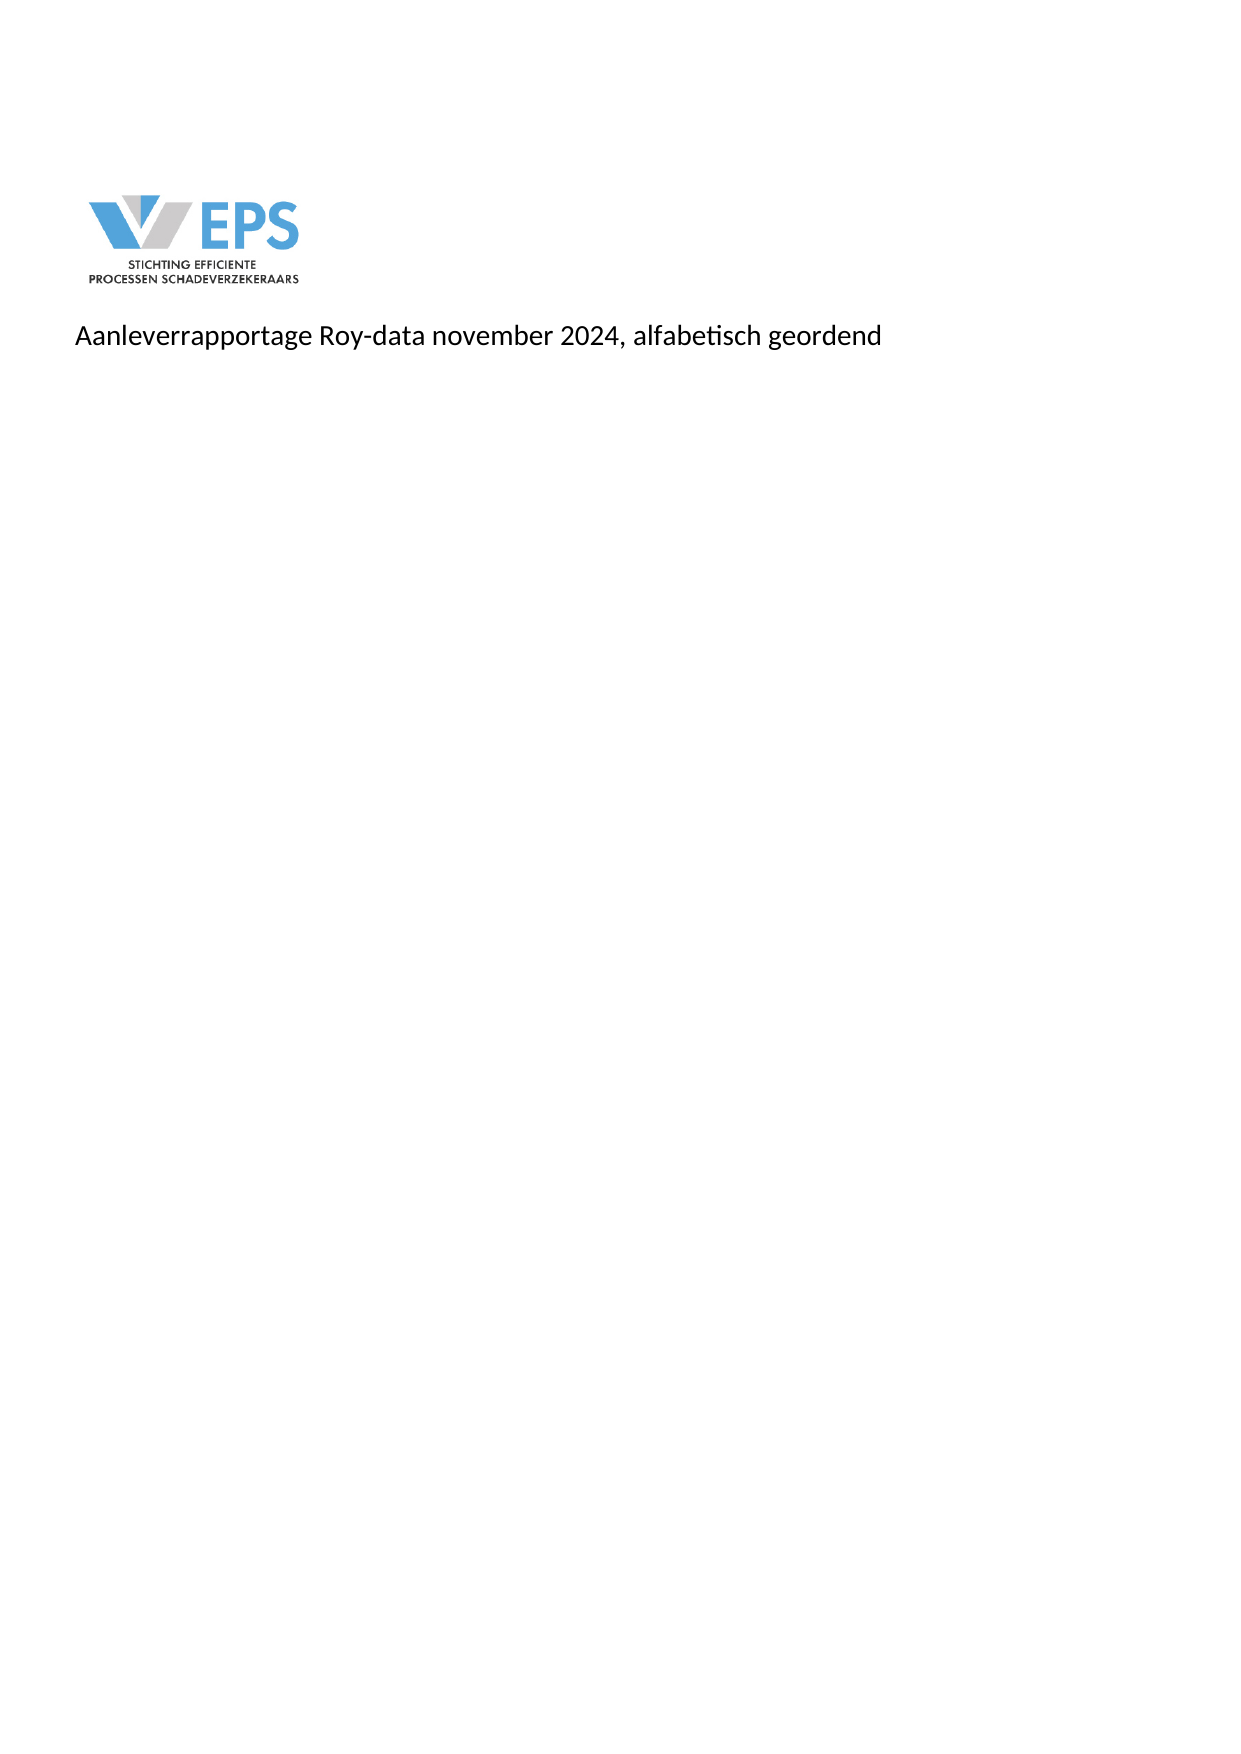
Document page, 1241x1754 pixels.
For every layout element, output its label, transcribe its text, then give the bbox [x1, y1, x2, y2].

picture [75, 188, 313, 292]
text Aanleverrapportage Roy-data november 2024, alfabetisch geordend [75, 317, 1165, 352]
